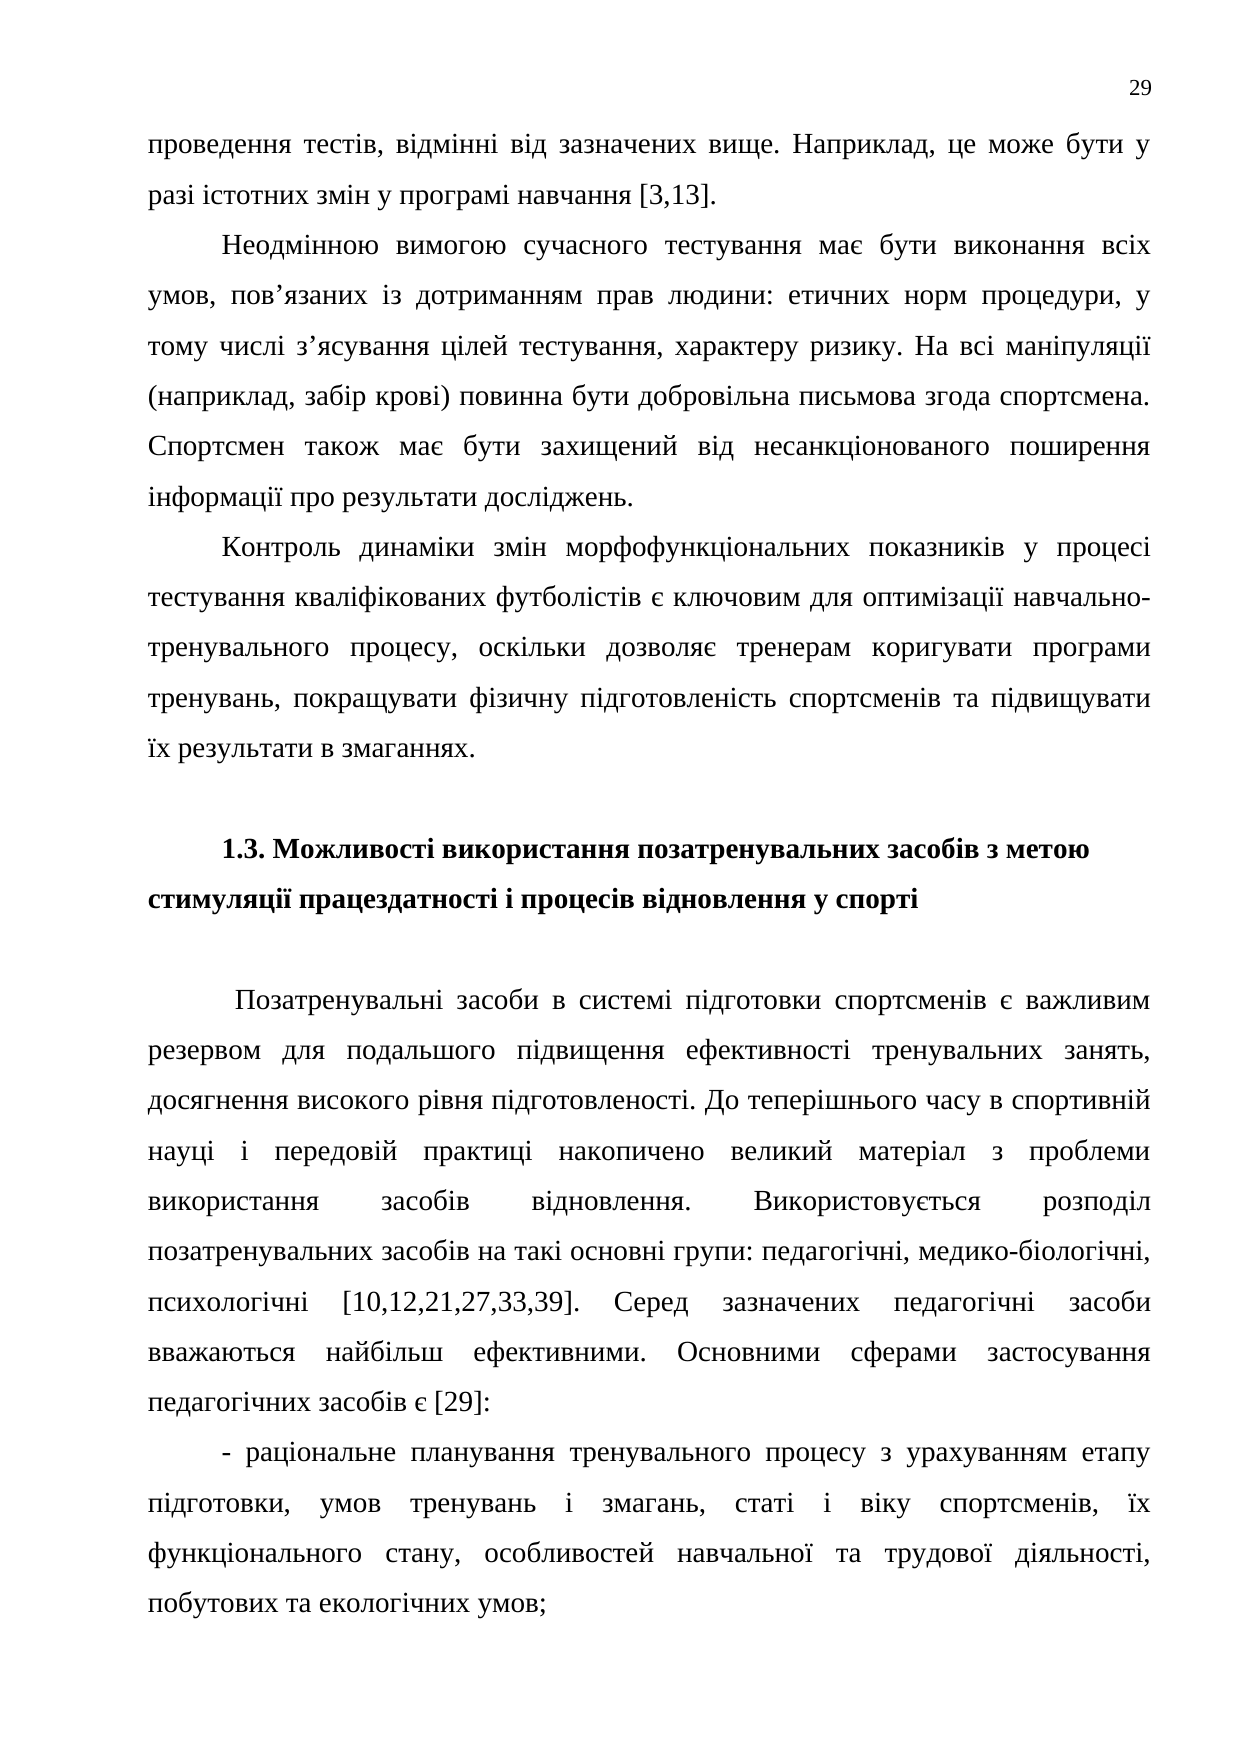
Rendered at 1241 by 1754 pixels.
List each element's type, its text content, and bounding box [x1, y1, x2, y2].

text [148, 126, 1152, 210]
text - раціональне планування тренувального процесу з урахуванням етапу підготовки, умов тренувань і змагань, статі і віку спортсменів, їх функціонального стану, особливостей навчальної та трудової діяльності, побутових та екологічних умов; [148, 1434, 1152, 1619]
text Позатренувальні засоби в системі підготовки спортсменів є важливим резервом для подальшого підвищення ефективності тренувальних занять, досягнення високого рівня підготовленості. До теперішнього часу в спортивній науці і передовій практиці накопичено великий матеріал з проблеми використання засобів відновлення. Використовується розподіл позатренувальних засобів на такі основні групи: педагогічні, медико-біологічні, психологічні [10,12,21,27,33,39]. Серед зазначених педагогічні засоби вважаються найбільш ефективними. Основними сферами застосування педагогічних засобів є [29]: [148, 982, 1152, 1418]
text 1.3. Можливості використання позатренувальних засобів з метою [148, 831, 1152, 864]
text Неодмінною вимогою сучасного тестування має бути виконання всіх умов, пов’язаних із дотриманням прав людини: етичних норм процедури, у тому числі з’ясування цілей тестування, характеру ризику. На всі маніпуляції (наприклад, забір крові) повинна бути добровільна письмова згода спортсмена. Спортсмен також має бути захищений від несанкціонованого поширення інформації про результати досліджень. [148, 227, 1152, 512]
text стимуляції працездатності і процесів відновлення у спорті [148, 881, 1152, 915]
text Контроль динаміки змін морфофункціональних показників у процесі тестування кваліфікованих футболістів є ключовим для оптимізації навчально-тренувального процесу, оскільки дозволяє тренерам коригувати програми тренувань, покращувати фізичну підготовленість спортсменів та підвищувати їх результати в змаганнях. [148, 529, 1152, 764]
